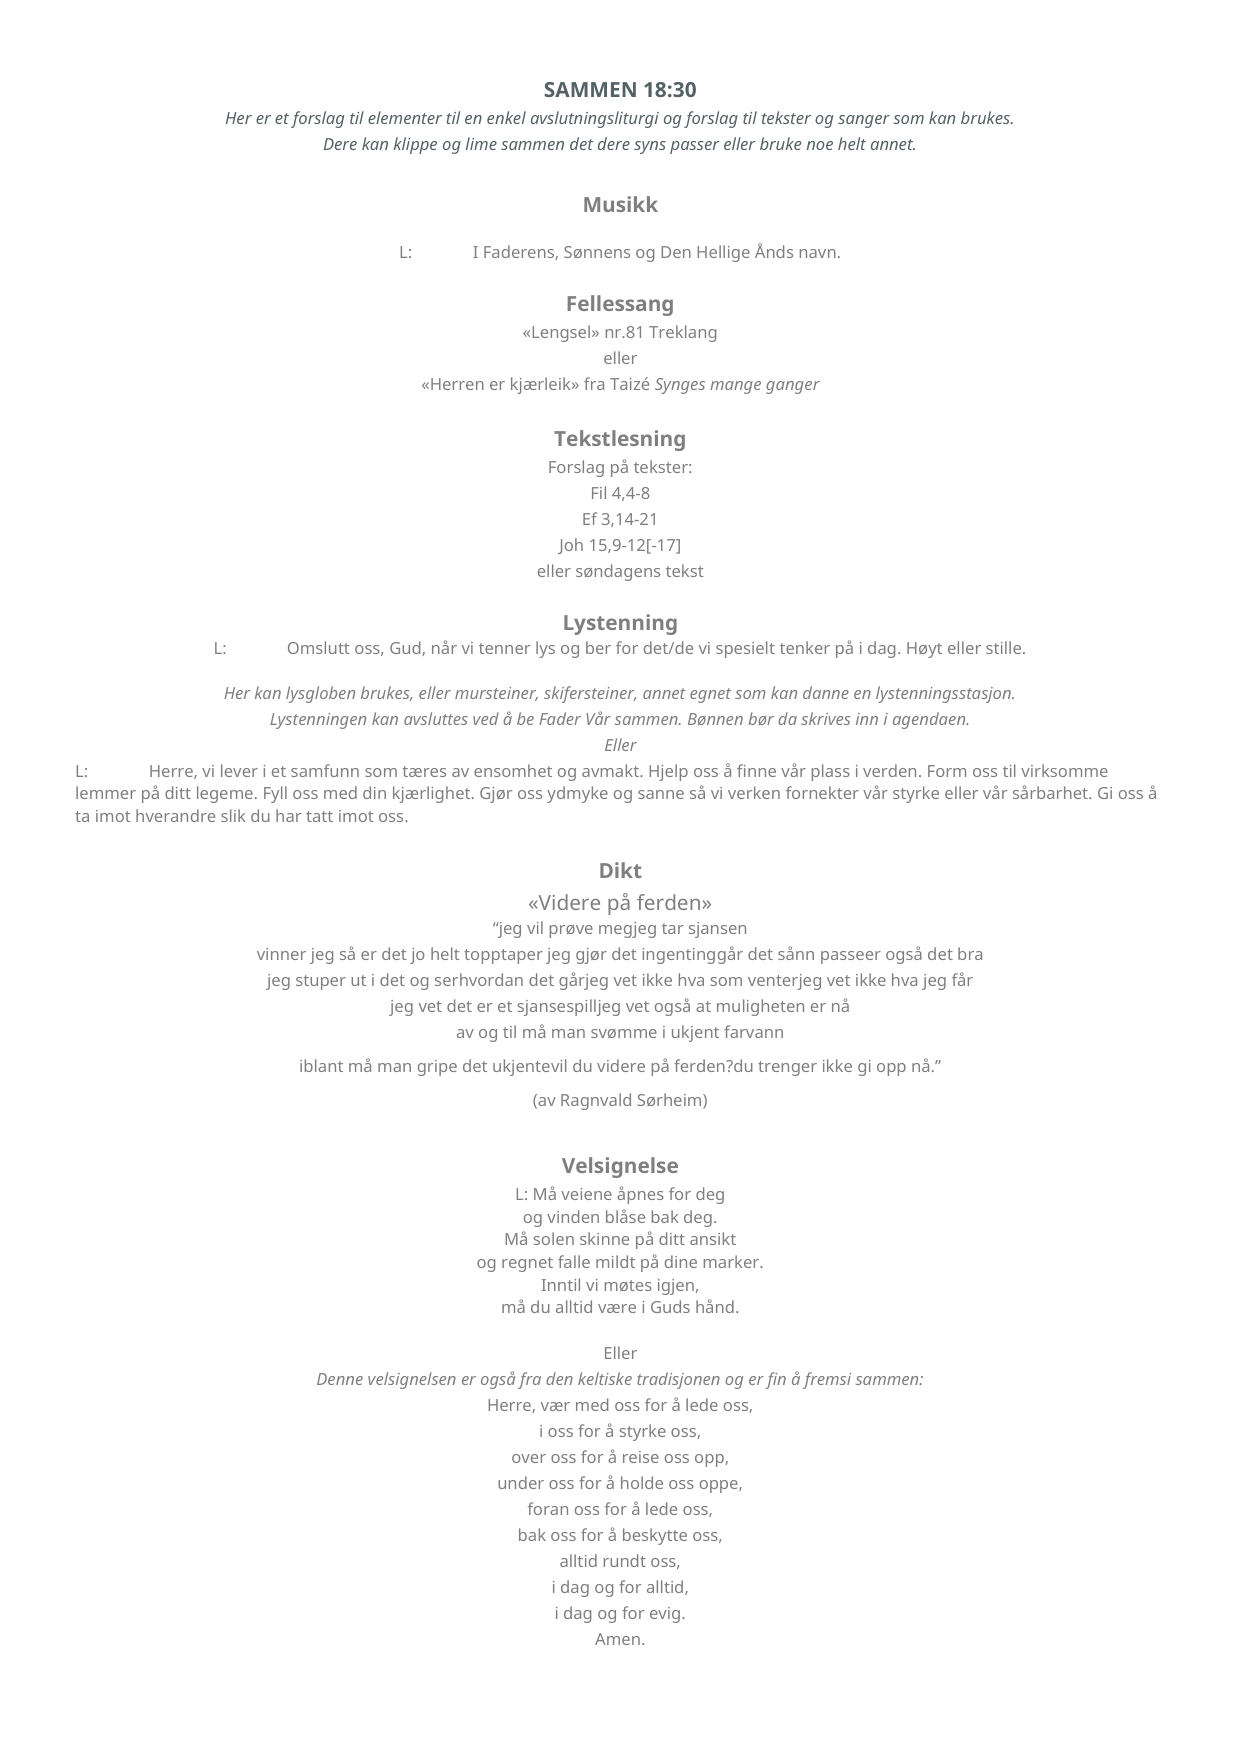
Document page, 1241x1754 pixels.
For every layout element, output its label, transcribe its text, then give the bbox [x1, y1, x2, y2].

text Musikk [75, 190, 1165, 218]
text Fellessang [75, 289, 1165, 318]
text L: Må veiene åpnes for deg [75, 1183, 1165, 1205]
text må du alltid være i Guds hånd. [75, 1296, 1165, 1319]
text foran oss for å lede oss, [75, 1498, 1165, 1521]
text Amen. [75, 1628, 1165, 1651]
text i oss for å styrke oss, [75, 1420, 1165, 1442]
text Velsignelse [75, 1151, 1165, 1179]
text L: I Faderens, Sønnens og Den Hellige Ånds navn. [75, 241, 1165, 264]
text Tekstlesning [75, 424, 1165, 453]
text Fil 4,4-8 [75, 482, 1165, 504]
text jeg vet det er et sjansespill jeg vet også at muligheten er nå [75, 994, 1165, 1017]
text eller søndagens tekst [75, 559, 1165, 582]
text (av Ragnvald Sørheim) [75, 1088, 1165, 1111]
text Denne velsignelsen er også fra den keltiske tradisjonen og er fin å fremsi sammen: [75, 1368, 1165, 1390]
text L: Herre, vi lever i et samfunn som tæres av ensomhet og avmakt. Hjelp oss å finne vår plass i verden. Form oss til virksomme lemmer på ditt legeme. Fyll oss med din kjærlighet. Gjør oss ydmyke og sanne så vi verken fornekter vår styrke eller vår sårbarhet. Gi oss å ta imot hverandre slik du har tatt imot oss. [75, 759, 1165, 827]
text Lystenningen kan avsluttes ved å be Fader Vår sammen. Bønnen bør da skrives inn i agendaen. [75, 707, 1165, 730]
text Eller [75, 1342, 1165, 1364]
text Her kan lysgloben brukes, eller mursteiner, skifersteiner, annet egnet som kan danne en lystenningsstasjon. [75, 682, 1165, 704]
text over oss for å reise oss opp, [75, 1446, 1165, 1468]
text Joh 15,9-12[-17] [75, 533, 1165, 556]
text “jeg vil prøve meg jeg tar sjansen [75, 916, 1165, 939]
text Ef 3,14-21 [75, 508, 1165, 530]
text Lystenning [75, 585, 1165, 636]
text L: Omslutt oss, Gud, når vi tenner lys og ber for det/de vi spesielt tenker på i dag. Høyt eller stille. [75, 636, 1165, 659]
text SAMMEN 18:30 [75, 75, 1165, 103]
text Forslag på tekster: [75, 456, 1165, 479]
text i dag og for evig. [75, 1602, 1165, 1625]
text Inntil vi møtes igjen, [75, 1273, 1165, 1296]
text under oss for å holde oss oppe, [75, 1472, 1165, 1494]
text av og til må man svømme i ukjent farvann [75, 1020, 1165, 1043]
text Må solen skinne på ditt ansikt [75, 1228, 1165, 1251]
text bak oss for å beskytte oss, [75, 1524, 1165, 1547]
text i dag og for alltid, [75, 1576, 1165, 1599]
text Herre, vær med oss for å lede oss, [75, 1394, 1165, 1416]
text «Videre på ferden» [75, 888, 1165, 916]
text og regnet falle mildt på dine marker. [75, 1251, 1165, 1273]
text Dere kan klippe og lime sammen det dere syns passer eller bruke noe helt annet. [75, 132, 1165, 155]
text «Herren er kjærleik» fra Taizé Synges mange ganger [75, 373, 1165, 395]
text «Lengsel» nr.81 Treklang [75, 321, 1165, 344]
text eller [75, 347, 1165, 369]
text Eller [75, 733, 1165, 756]
text og vinden blåse bak deg. [75, 1205, 1165, 1228]
text Her er et forslag til elementer til en enkel avslutningsliturgi og forslag til tekster og sanger som kan brukes. [75, 107, 1165, 129]
text iblant må man gripe det ukjente vil du videre på ferden? du trenger ikke gi opp nå.” [75, 1054, 1165, 1077]
text alltid rundt oss, [75, 1550, 1165, 1573]
text vinner jeg så er det jo helt topp taper jeg gjør det ingenting går det sånn passe er også det bra [75, 942, 1165, 965]
text jeg stuper ut i det og ser hvordan det går jeg vet ikke hva som venter jeg vet ikke hva jeg får [75, 968, 1165, 991]
text Dikt [75, 856, 1165, 885]
